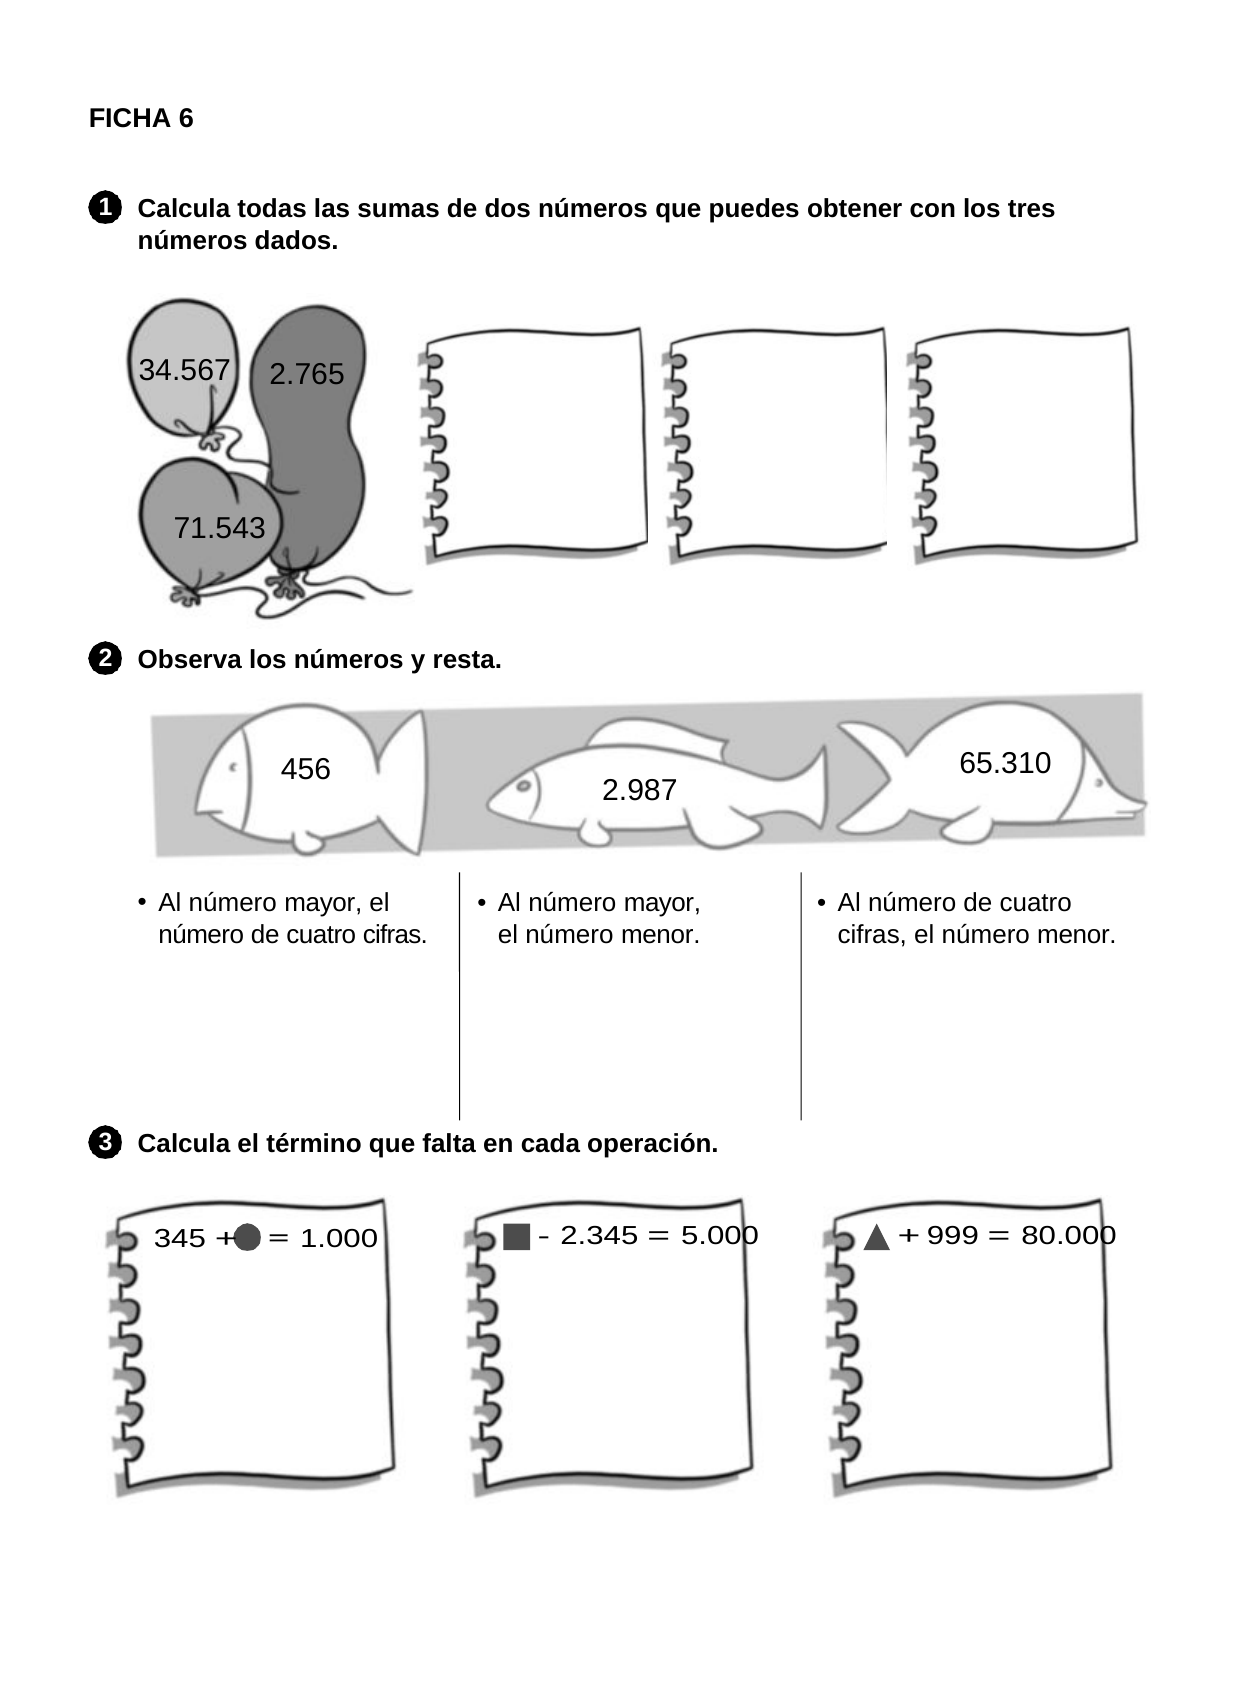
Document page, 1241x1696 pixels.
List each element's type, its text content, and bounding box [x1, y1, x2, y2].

picture [88, 1125, 122, 1159]
text Calcula todas las sumas de dos números que puedes obtener con los tres números dados. [137, 193, 1058, 255]
text FICHA 6 [88, 102, 1240, 133]
picture [149, 689, 1151, 866]
list • [137, 886, 458, 916]
picture [88, 190, 122, 224]
text Calcula el término que falta en cada operación. [137, 1128, 1240, 1158]
list • [461, 886, 800, 916]
picture [453, 1195, 764, 1505]
picture [118, 293, 1150, 629]
picture [95, 1195, 406, 1505]
list • [802, 886, 1240, 916]
picture [812, 1195, 1123, 1505]
picture [88, 641, 122, 675]
